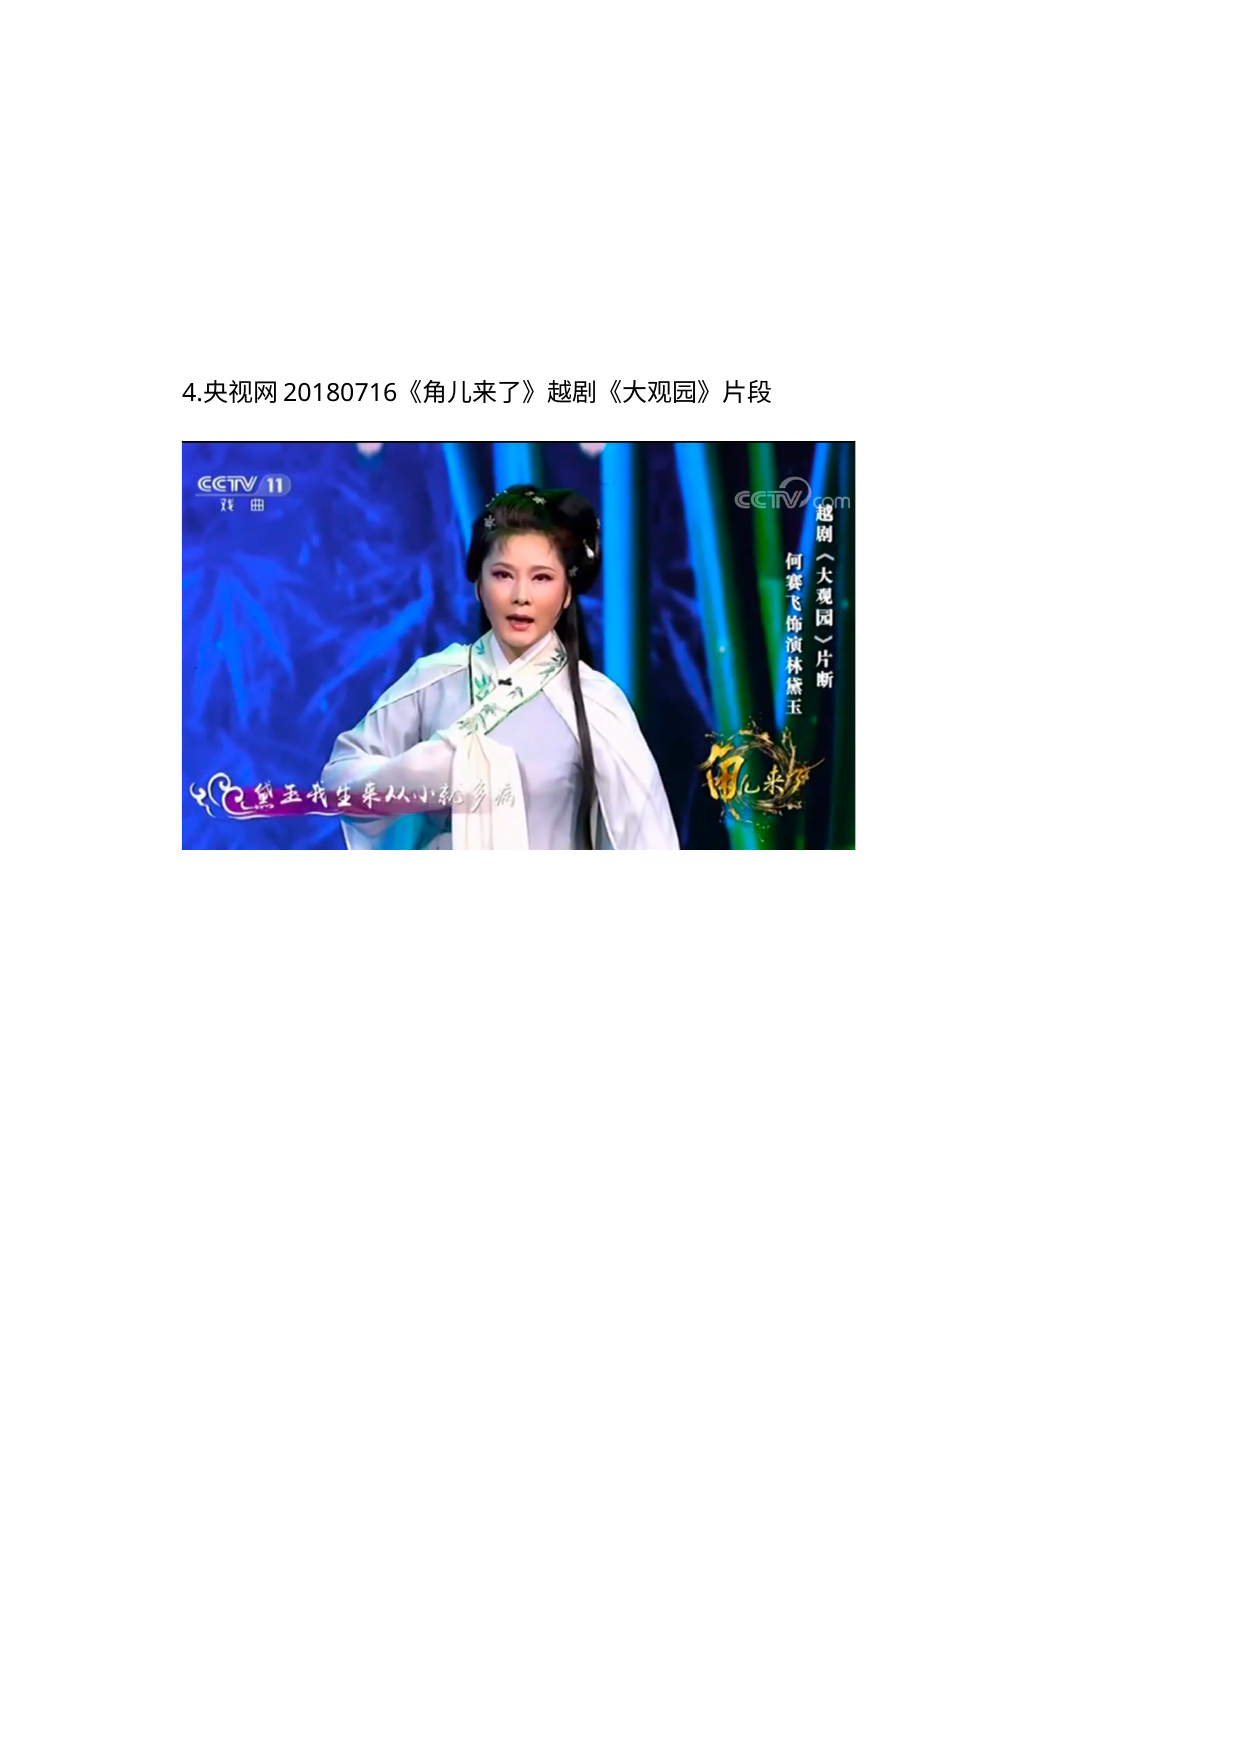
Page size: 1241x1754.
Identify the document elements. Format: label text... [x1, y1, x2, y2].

picture [181, 441, 856, 850]
text 4.央视网20180716《角儿来了》越剧《大观园》片段 [182, 358, 1076, 423]
